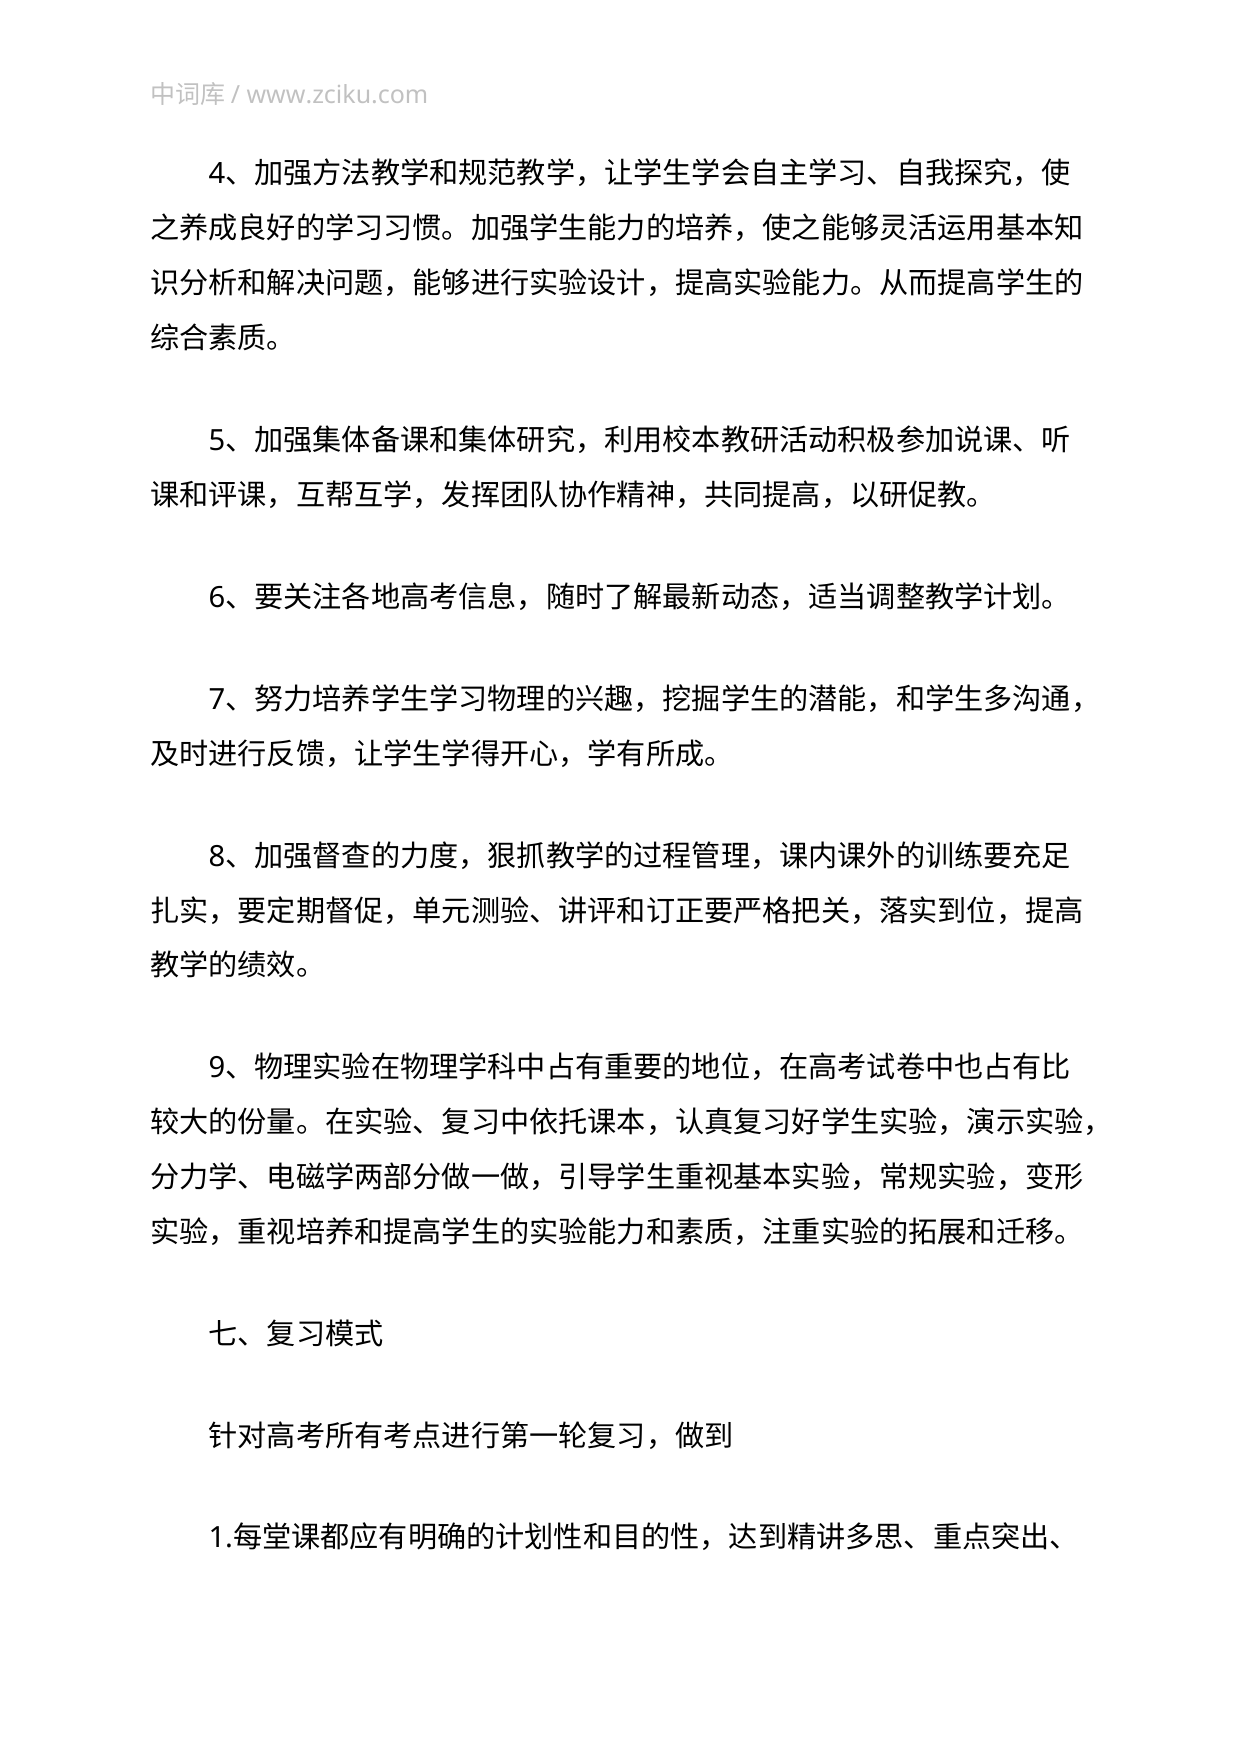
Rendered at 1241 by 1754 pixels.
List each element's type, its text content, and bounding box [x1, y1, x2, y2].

text 七、复习模式 [150, 1310, 1090, 1353]
text 针对高考所有考点进行第一轮复习，做到 [150, 1412, 1090, 1454]
text 4、加强方法教学和规范教学，让学生学会自主学习、自我探究，使之养成良好的学习习惯。加强学生能力的培养，使之能够灵活运用基本知识分析和解决问题，能够进行实验设计，提高实验能力。从而提高学生的综合素质。 [150, 150, 1090, 357]
text 8、加强督查的力度，狠抓教学的过程管理，课内课外的训练要充足扎实，要定期督促，单元测验、讲评和订正要严格把关，落实到位，提高教学的绩效。 [150, 832, 1090, 984]
text 5、加强集体备课和集体研究，利用校本教研活动积极参加说课、听课和评课，互帮互学，发挥团队协作精神，共同提高，以研促教。 [150, 417, 1090, 514]
text 6、要关注各地高考信息，随时了解最新动态，适当调整教学计划。 [150, 573, 1090, 616]
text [150, 1514, 1090, 1556]
text 7、努力培养学生学习物理的兴趣，挖掘学生的潜能，和学生多沟通，及时进行反馈，让学生学得开心，学有所成。 [150, 675, 1090, 773]
text 9、物理实验在物理学科中占有重要的地位，在高考试卷中也占有比较大的份量。在实验、复习中依托课本，认真复习好学生实验，演示实验，分力学、电磁学两部分做一做，引导学生重视基本实验，常规实验，变形实验，重视培养和提高学生的实验能力和素质，注重实验的拓展和迁移。 [150, 1044, 1090, 1251]
